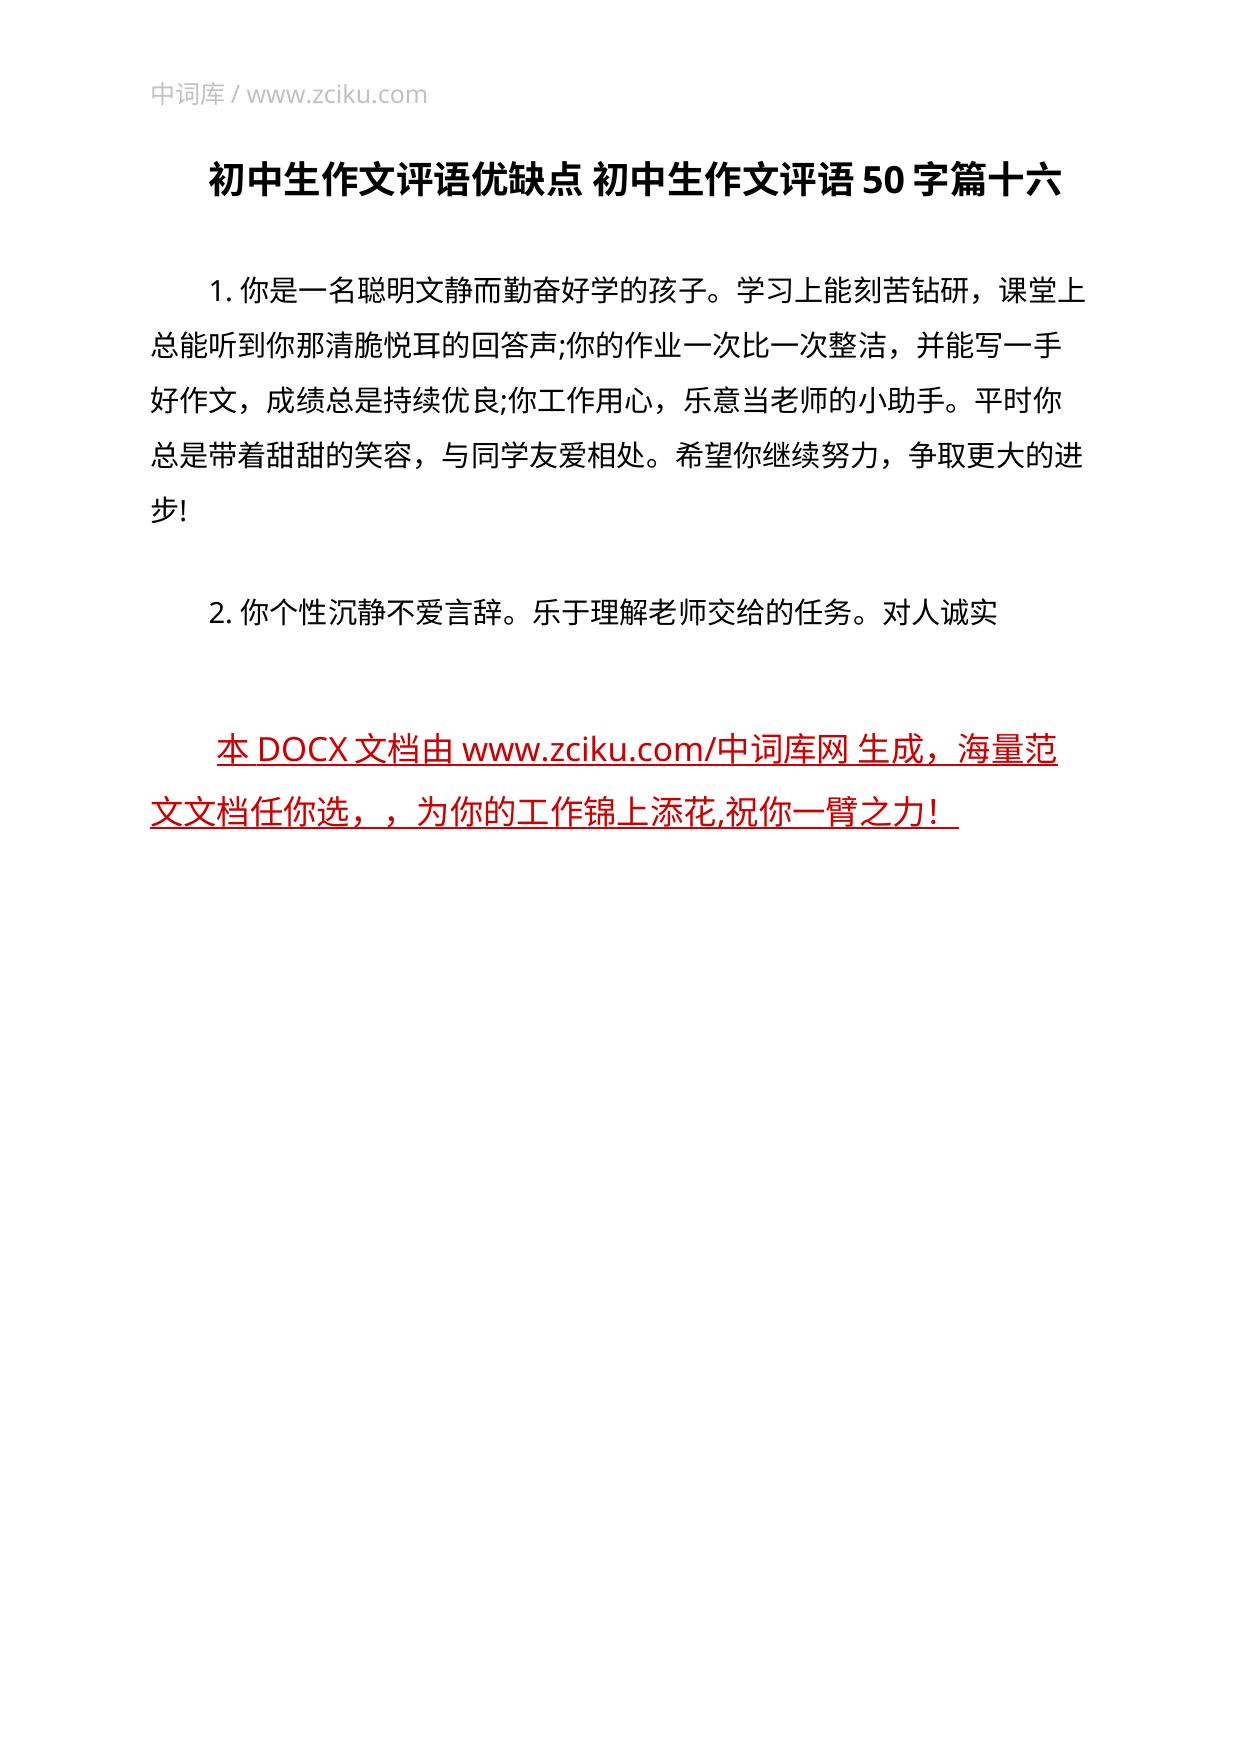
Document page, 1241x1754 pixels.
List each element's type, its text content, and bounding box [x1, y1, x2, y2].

text 本DOCX文档由 www.zciku.com/中词库网 生成，海量范文文档任你选，，为你的工作锦上添花,祝你一臂之力！ [150, 723, 1090, 834]
text 2. 你个性沉静不爱言辞。乐于理解老师交给的任务。对人诚实 [150, 589, 1090, 632]
text 1. 你是一名聪明文静而勤奋好学的孩子。学习上能刻苦钻研，课堂上总能听到你那清脆悦耳的回答声;你的作业一次比一次整洁，并能写一手好作文，成绩总是持续优良;你工作用心，乐意当老师的小助手。平时你总是带着甜甜的笑容，与同学友爱相处。希望你继续努力，争取更大的进步! [150, 268, 1090, 530]
text 初中生作文评语优缺点 初中生作文评语50字篇十六 [150, 150, 1090, 204]
